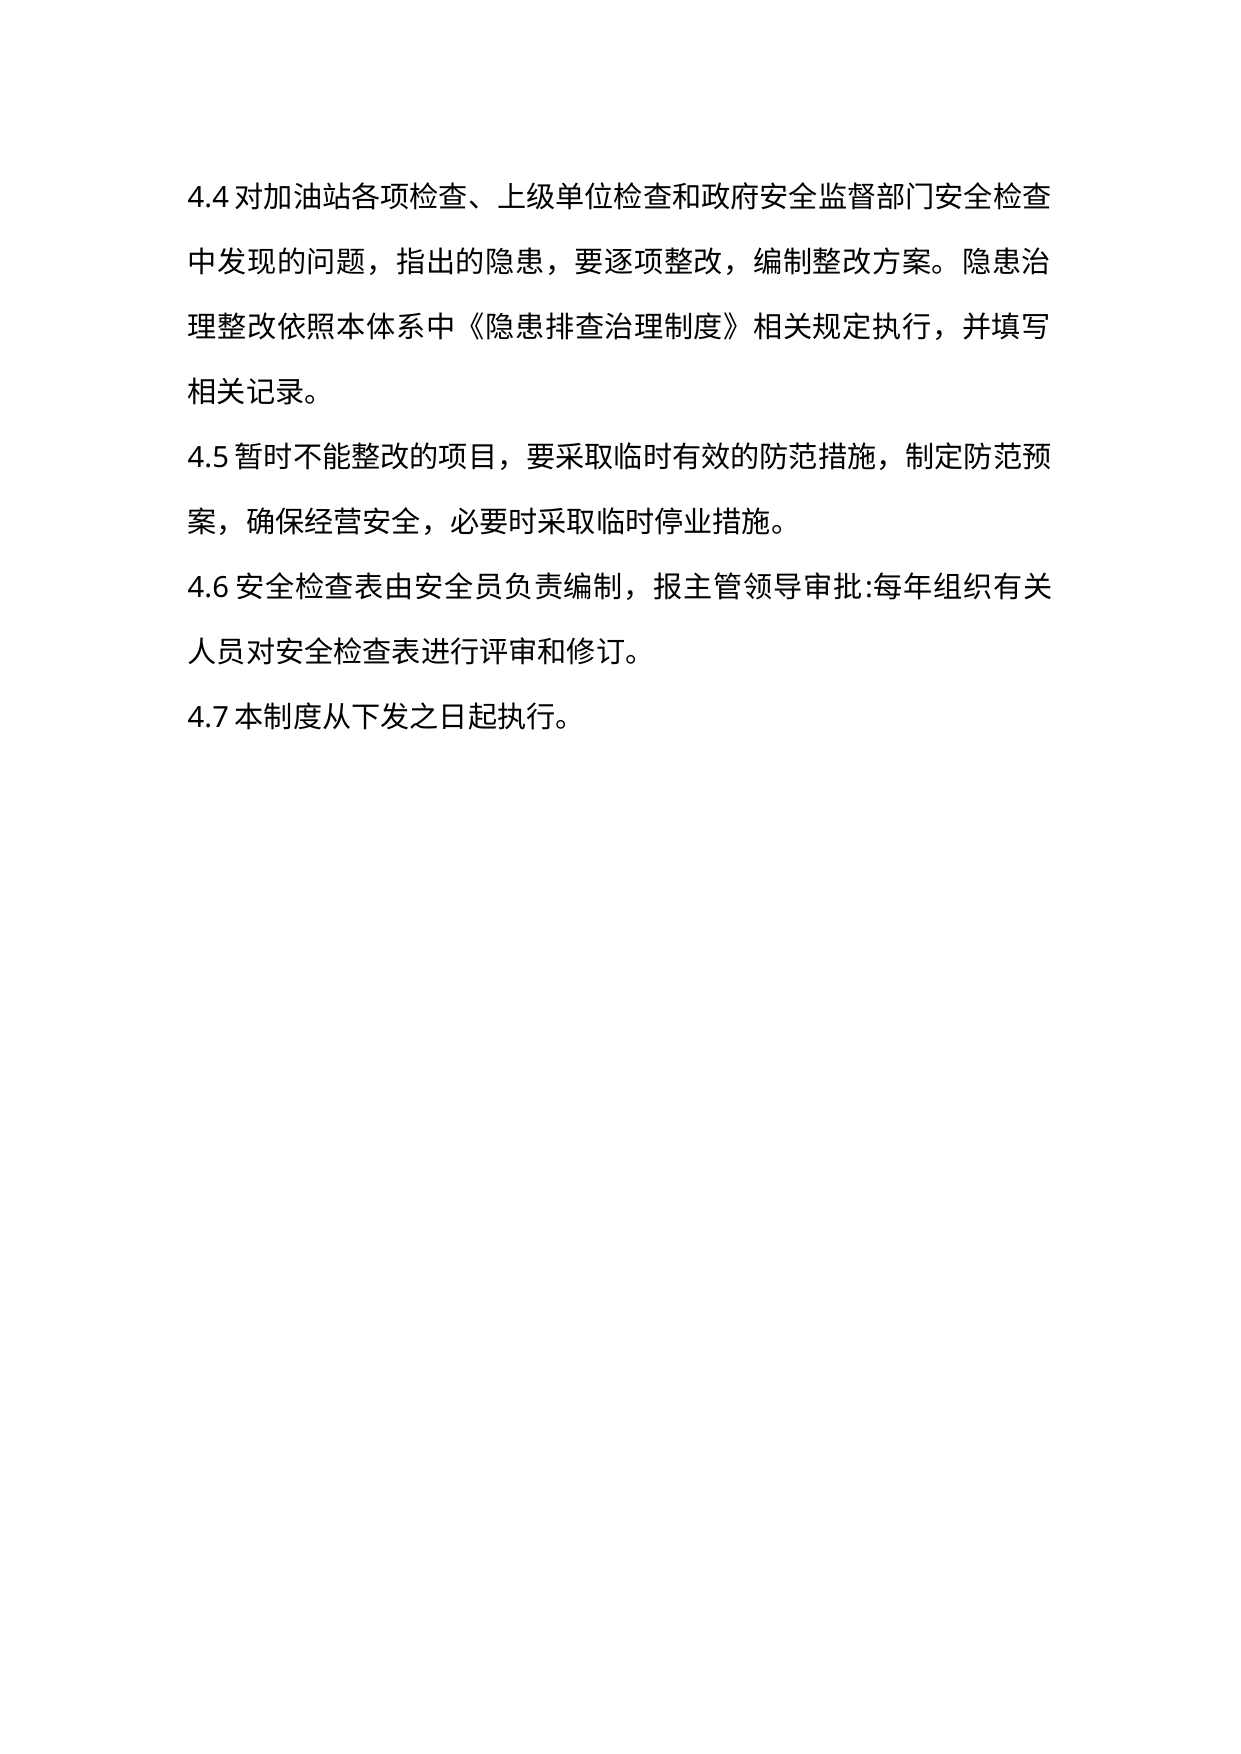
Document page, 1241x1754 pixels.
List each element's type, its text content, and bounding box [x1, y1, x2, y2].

list 4.4对加油站各项检查、上级单位检查和政府安全监督部门安全检查中发现的问题，指出的隐患，要逐项整改，编制整改方案。隐患治理整改依照本体系中《隐患排查治理制度》相关规定执行，并填写相关记录。 4.5暂时不能整改的项目，要采取临时有效的防范措施，制定防范预案，确保经营安全，必要时采取临时停业措施。 4.6安全检查表由安全员负责编制，报主管领导审批:每年组织有关人员对安全检查表进行评审和修订。 4.7本制度从下发之日起执行。 [187, 162, 1053, 747]
